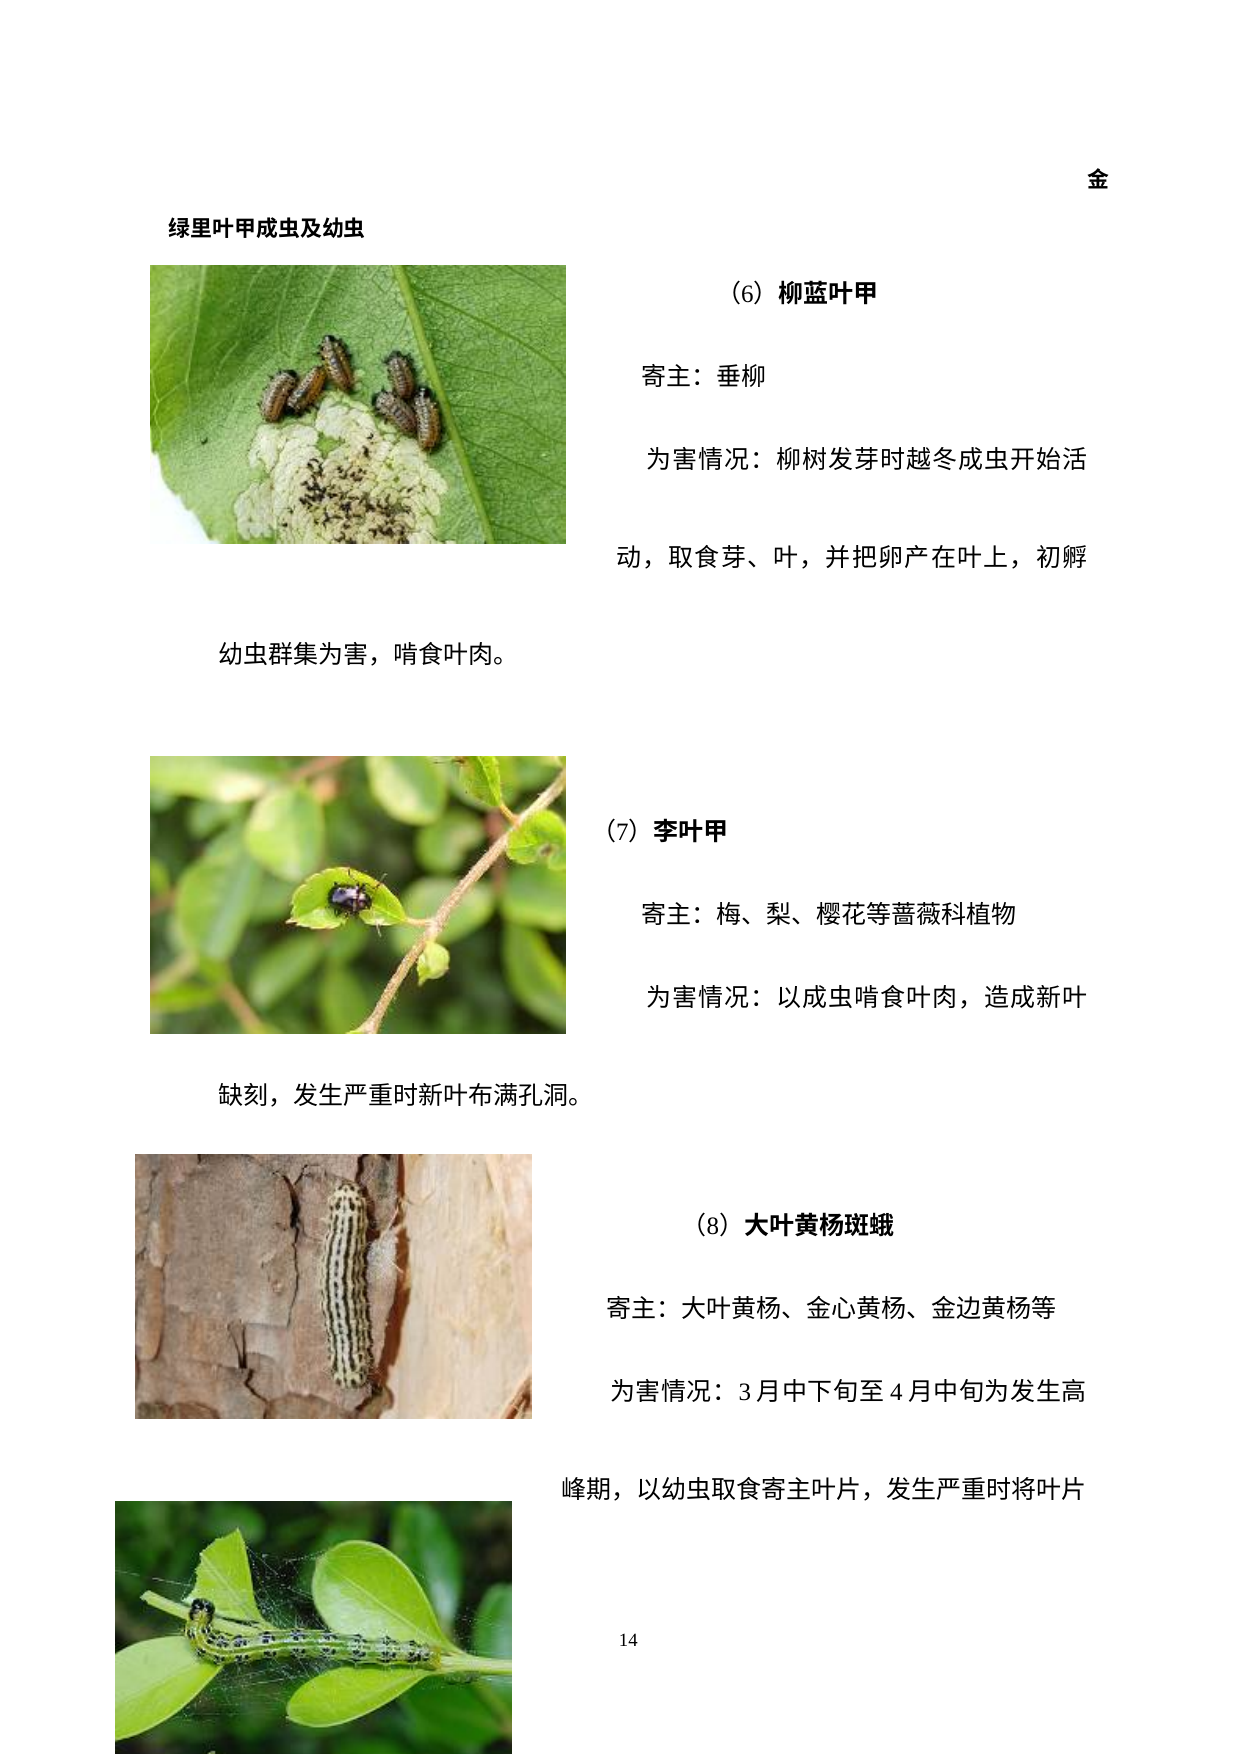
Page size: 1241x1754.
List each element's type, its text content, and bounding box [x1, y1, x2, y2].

text 金绿里叶甲成虫及幼虫 [169, 162, 1087, 243]
picture [150, 756, 566, 1034]
picture [135, 1154, 532, 1419]
text 寄主：大叶黄杨、金心黄杨、金边黄杨等 [532, 1274, 1087, 1339]
text 为害情况：柳树发芽时越冬成虫开始活动，取食芽、叶，并把卵产在叶上，初孵幼虫群集为害，啃食叶肉。 [219, 425, 1087, 685]
picture [115, 1501, 512, 1754]
text （7）李叶甲 [169, 797, 1087, 862]
text （6）柳蓝叶甲 [294, 259, 1087, 324]
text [219, 1357, 1087, 1520]
text 寄主：垂柳 [566, 342, 1087, 407]
text 寄主：梅、梨、樱花等蔷薇科植物 [219, 880, 1087, 945]
text 为害情况：以成虫啃食叶肉，造成新叶缺刻，发生严重时新叶布满孔洞。 [219, 963, 1087, 1126]
picture [150, 265, 566, 544]
text （8）大叶黄杨斑蛾 [532, 1191, 1087, 1256]
